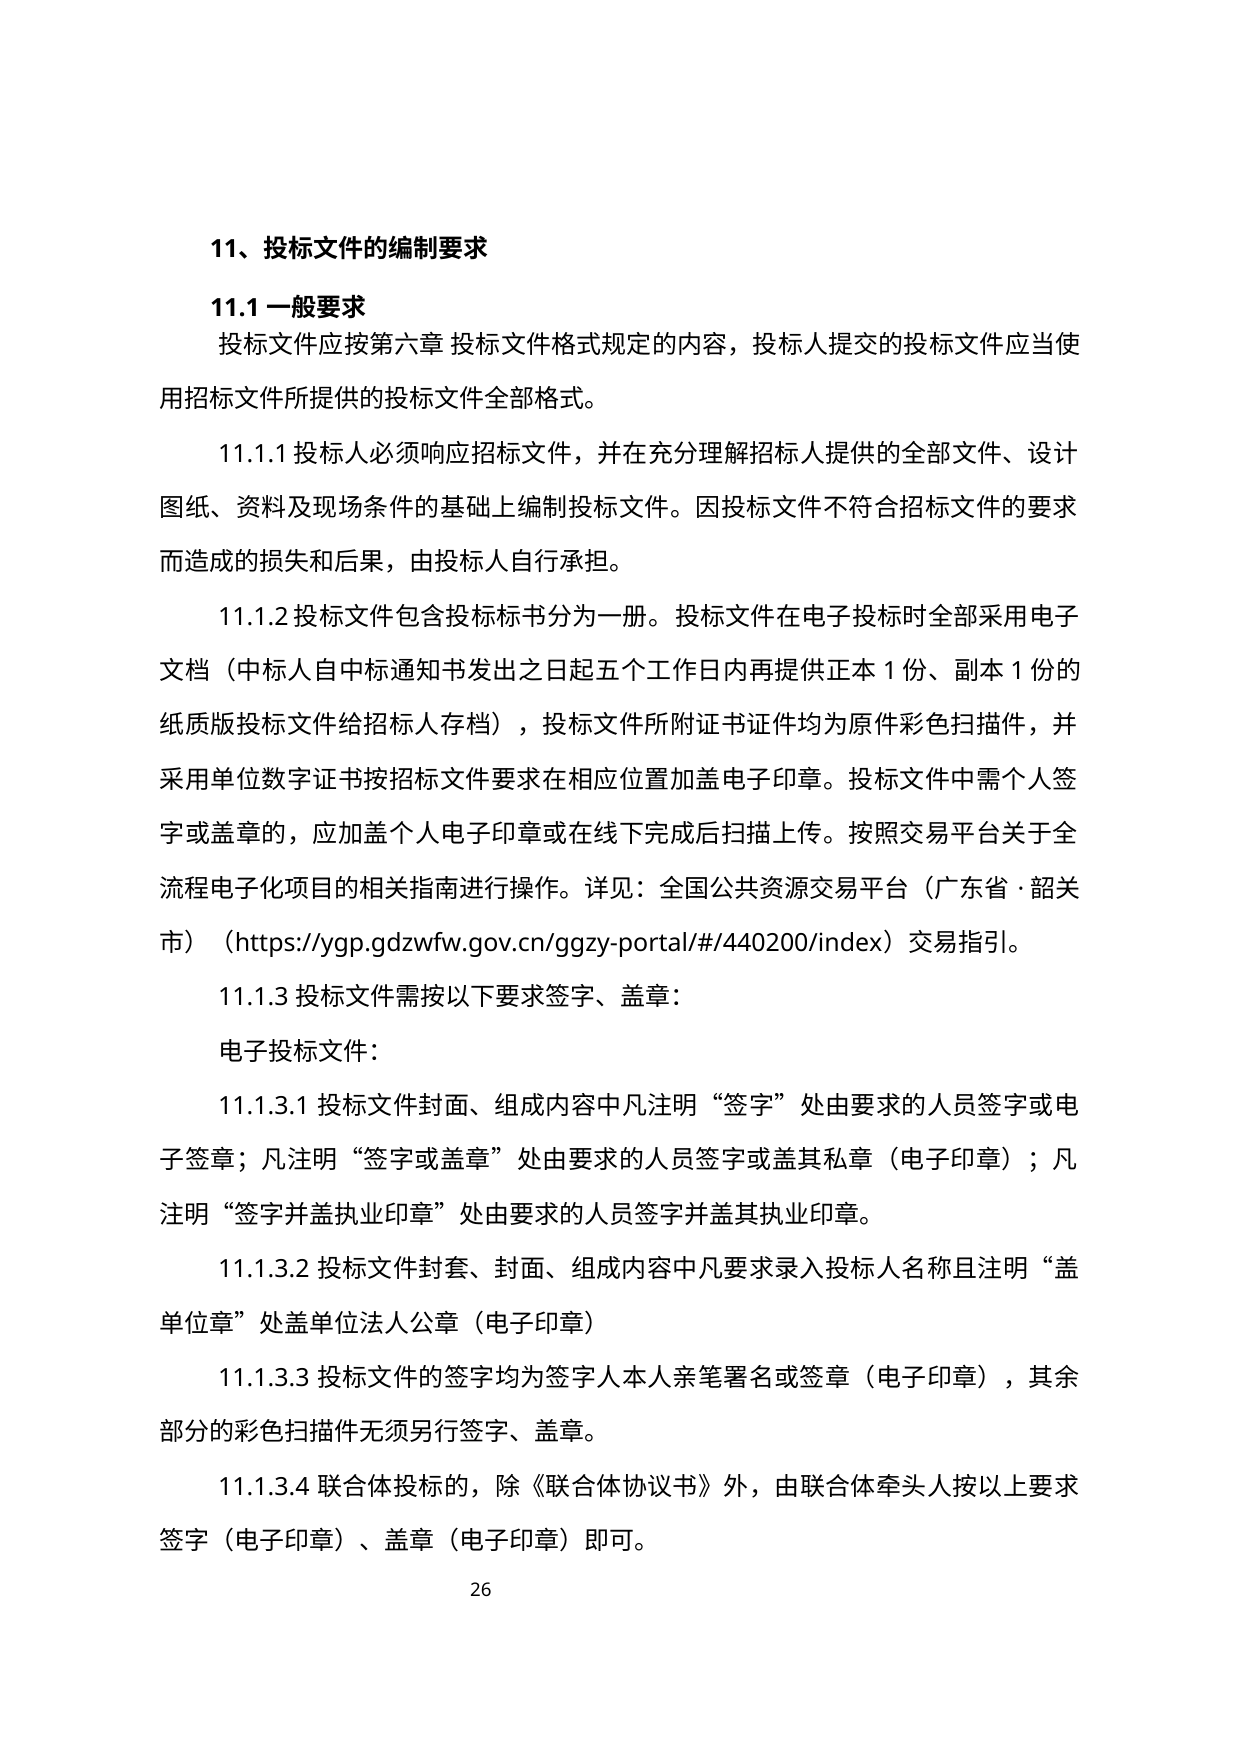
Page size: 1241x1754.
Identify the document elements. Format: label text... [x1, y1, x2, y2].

text 11.1.3.1 投标文件封面、组成内容中凡注明“签字”处由要求的人员签字或电子签章；凡注明“签字或盖章”处由要求的人员签字或盖其私章（电子印章）；凡注明“签字并盖执业印章”处由要求的人员签字并盖其执业印章。 [159, 1086, 1081, 1231]
text 11.1.3.3 投标文件的签字均为签字人本人亲笔署名或签章（电子印章），其余部分的彩色扫描件无须另行签字、盖章。 [159, 1357, 1081, 1448]
text 电子投标文件： [159, 1031, 1081, 1067]
text 11.1 一般要求 [159, 283, 1081, 324]
text 11.1.2投标文件包含投标标书分为一册。投标文件在电子投标时全部采用电子文档（中标人自中标通知书发出之日起五个工作日内再提供正本1份、副本1份的纸质版投标文件给招标人存档），投标文件所附证书证件均为原件彩色扫描件，并采用单位数字证书按招标文件要求在相应位置加盖电子印章。投标文件中需个人签字或盖章的，应加盖个人电子印章或在线下完成后扫描上传。按照交易平台关于全流程电子化项目的相关指南进行操作。详见：全国公共资源交易平台（广东省 · 韶关市）（https://ygp.gdzwfw.gov.cn/ggzy-portal/#/440200/index）交易指引。 [159, 596, 1081, 959]
text 11.1.1投标人必须响应招标文件，并在充分理解招标人提供的全部文件、设计图纸、资料及现场条件的基础上编制投标文件。因投标文件不符合招标文件的要求而造成的损失和后果，由投标人自行承担。 [159, 433, 1081, 578]
text 投标文件应按第六章 投标文件格式规定的内容，投标人提交的投标文件应当使用招标文件所提供的投标文件全部格式。 [159, 324, 1081, 415]
text 11、投标文件的编制要求 [159, 228, 1081, 264]
text 11.1.3.4 联合体投标的，除《联合体协议书》外，由联合体牵头人按以上要求签字（电子印章）、盖章（电子印章）即可。 [159, 1466, 1081, 1557]
text 11.1.3.2 投标文件封套、封面、组成内容中凡要求录入投标人名称且注明“盖单位章”处盖单位法人公章（电子印章） [159, 1249, 1081, 1339]
text 11.1.3 投标文件需按以下要求签字、盖章： [159, 977, 1081, 1013]
